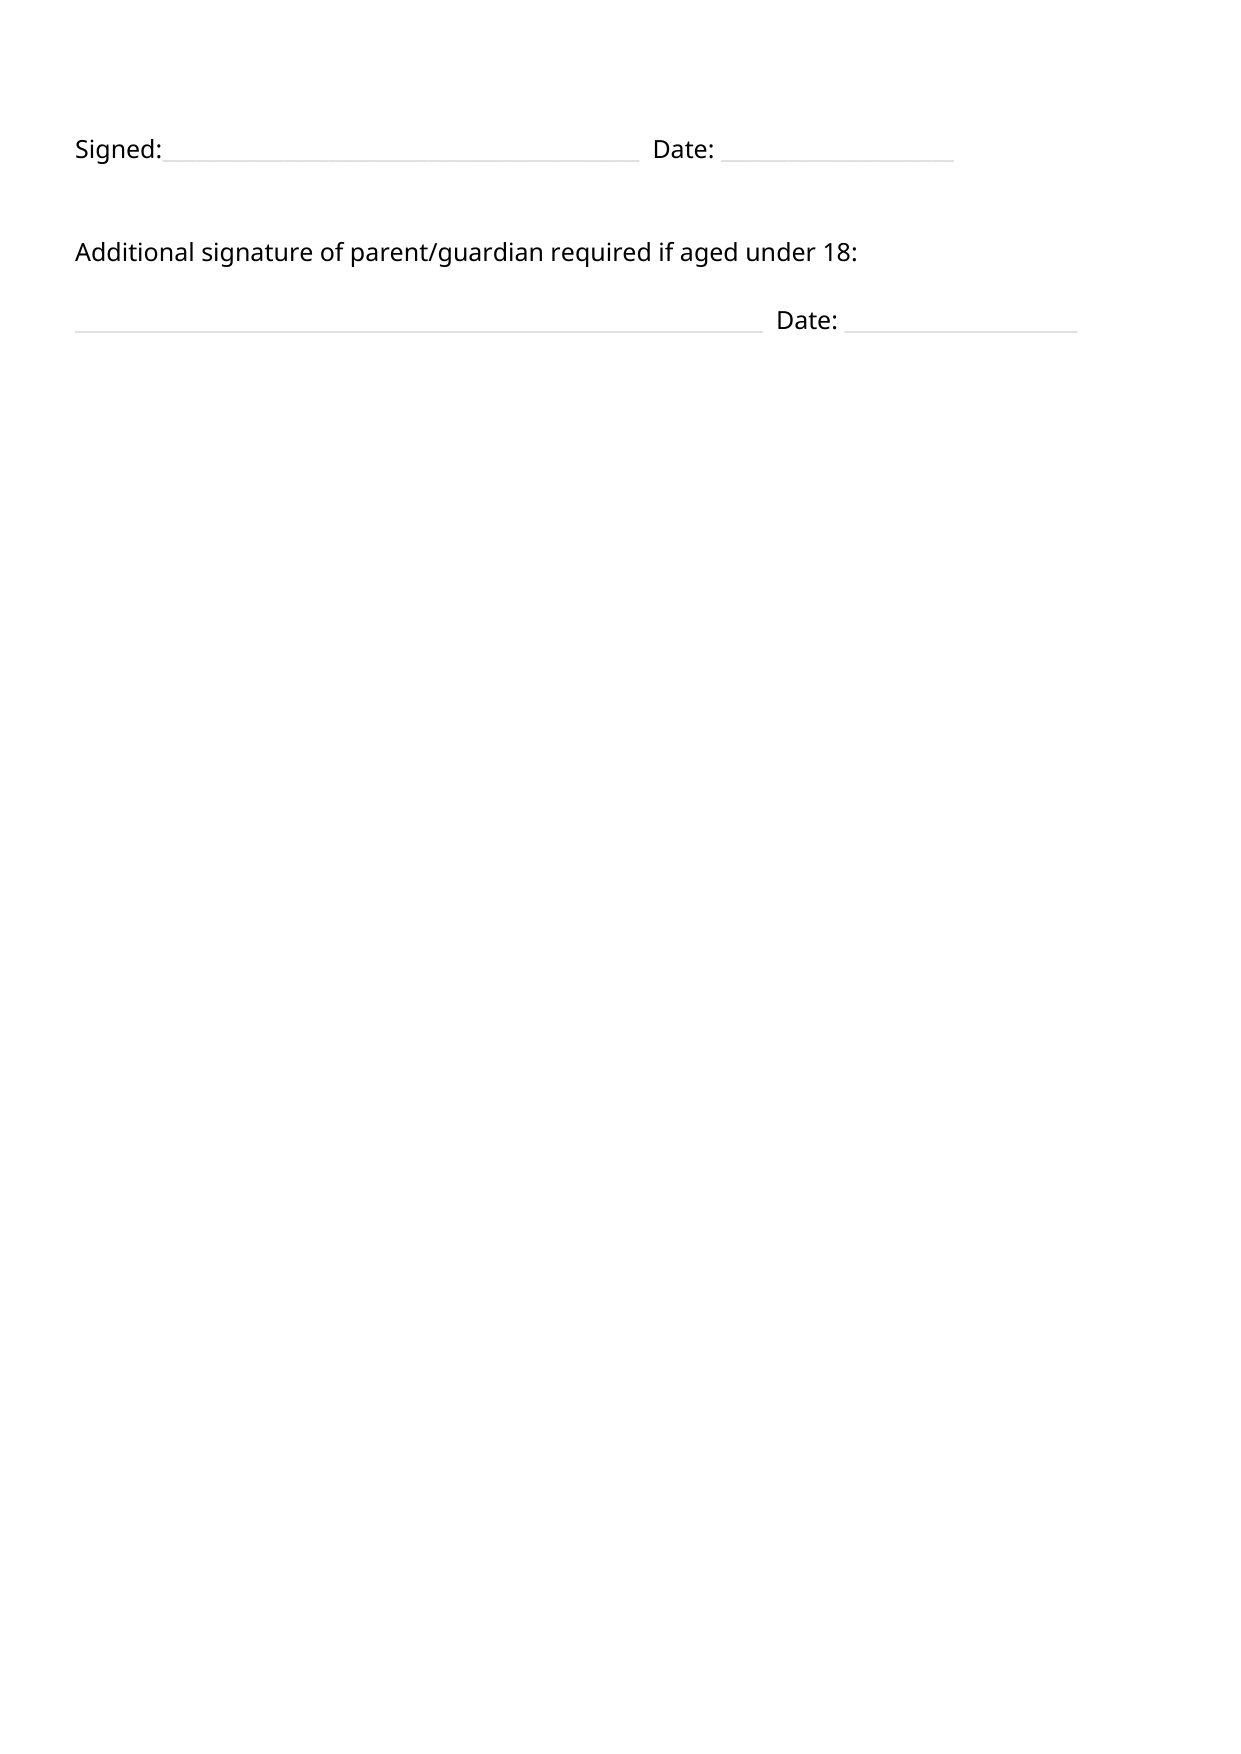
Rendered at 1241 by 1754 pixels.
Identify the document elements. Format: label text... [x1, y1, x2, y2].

subtitle ______________________________________________________________ Date: _____________________ [75, 302, 1190, 336]
subtitle Signed:___________________________________________ Date: _____________________ [75, 132, 1190, 166]
subtitle Additional signature of parent/guardian required if aged under 18: [75, 234, 1190, 268]
